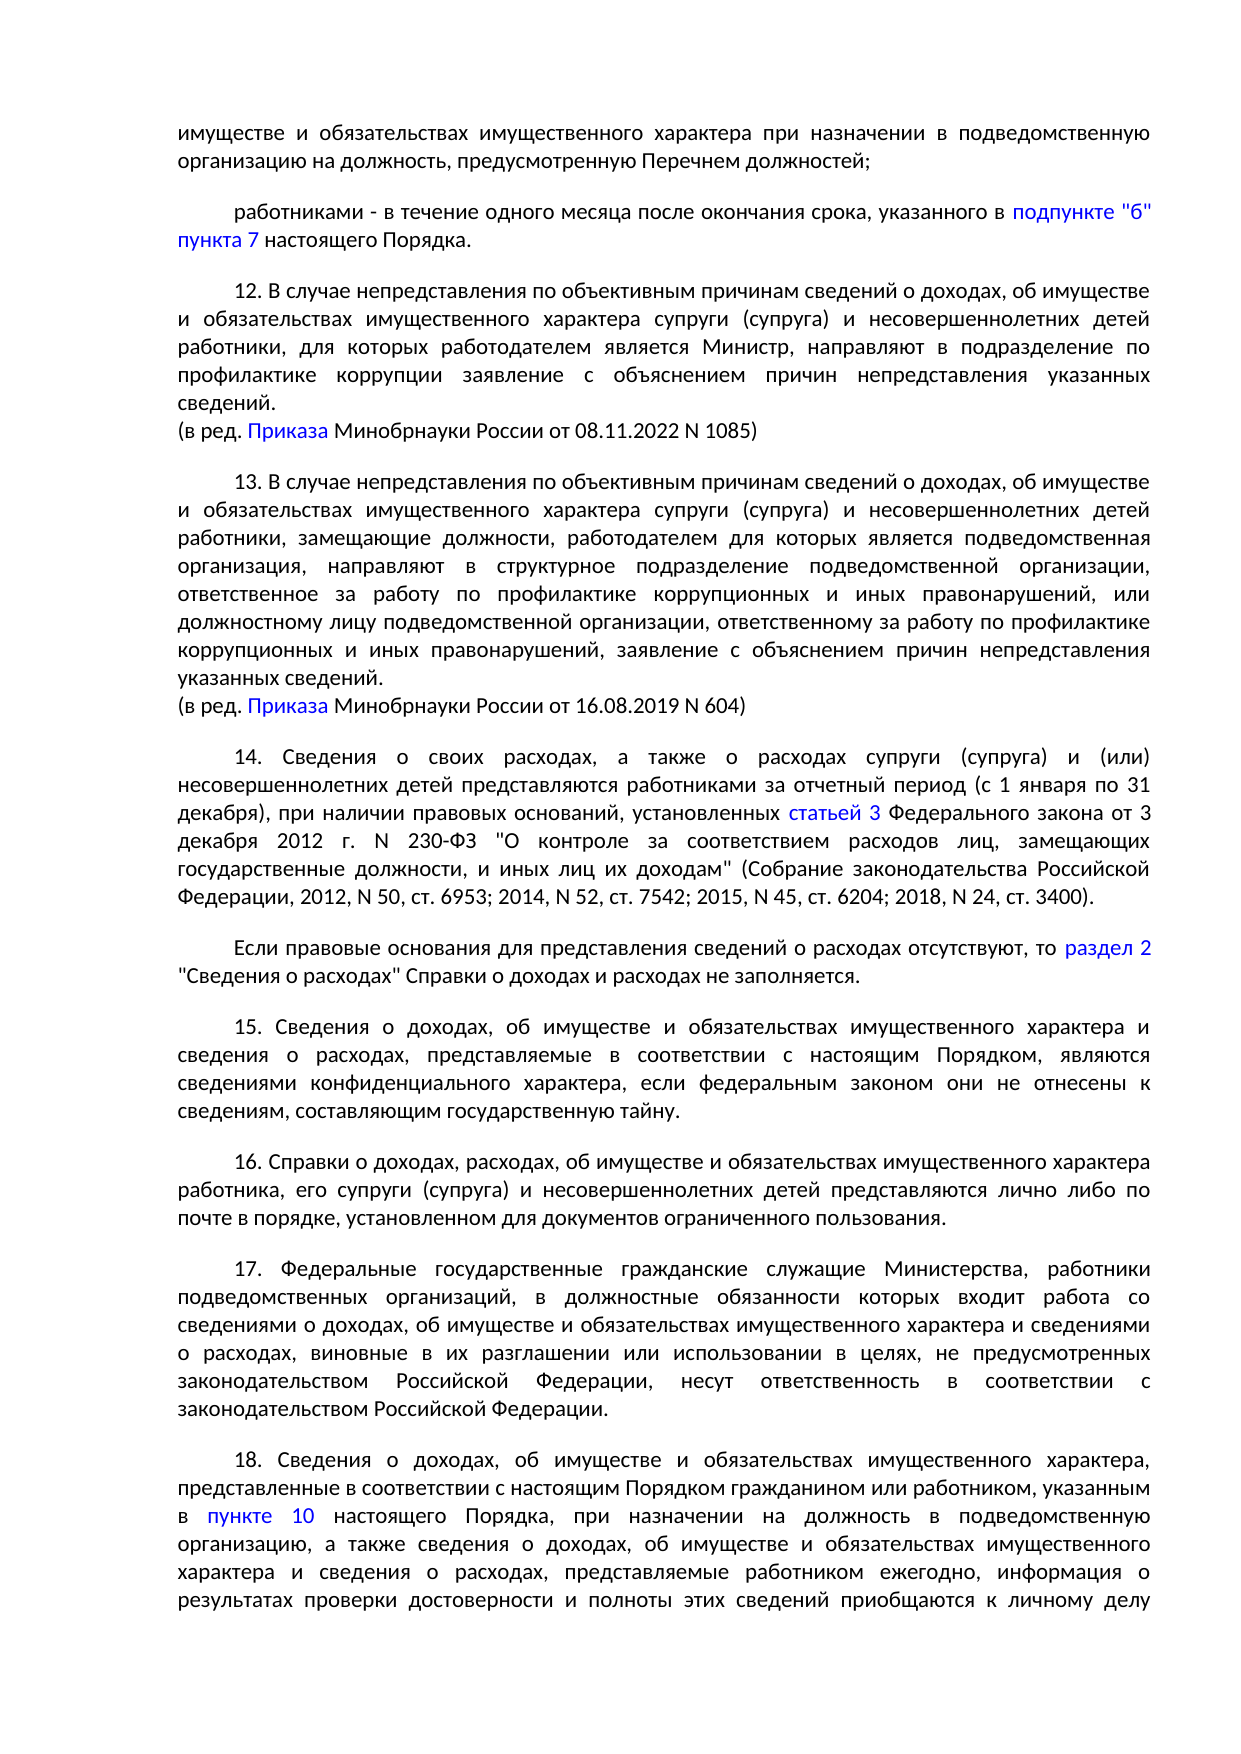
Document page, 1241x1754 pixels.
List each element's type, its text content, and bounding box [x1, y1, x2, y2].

text 14. Сведения о своих расходах, а также о расходах супруги (супруга) и (или) несовершеннолетних детей представляются работниками за отчетный период (с 1 января по 31 декабря), при наличии правовых оснований, установленных статьей 3 Федерального закона от 3 декабря 2012 г. N 230-ФЗ "О контроле за соответствием расходов лиц, замещающих государственные должности, и иных лиц их доходам" (Собрание законодательства Российской Федерации, 2012, N 50, ст. 6953; 2014, N 52, ст. 7542; 2015, N 45, ст. 6204; 2018, N 24, ст. 3400). [177, 742, 1152, 910]
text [177, 118, 1152, 174]
text работниками - в течение одного месяца после окончания срока, указанного в подпункте "б" пункта 7 настоящего Порядка. [177, 197, 1152, 253]
text 12. В случае непредставления по объективным причинам сведений о доходах, об имуществе и обязательствах имущественного характера супруги (супруга) и несовершеннолетних детей работники, для которых работодателем является Министр, направляют в подразделение по профилактике коррупции заявление с объяснением причин непредставления указанных сведений. [177, 276, 1152, 416]
text 13. В случае непредставления по объективным причинам сведений о доходах, об имуществе и обязательствах имущественного характера супруги (супруга) и несовершеннолетних детей работники, замещающие должности, работодателем для которых является подведомственная организация, направляют в структурное подразделение подведомственной организации, ответственное за работу по профилактике коррупционных и иных правонарушений, или должностному лицу подведомственной организации, ответственному за работу по профилактике коррупционных и иных правонарушений, заявление с объяснением причин непредставления указанных сведений. [177, 467, 1152, 691]
text (в ред. Приказа Минобрнауки России от 16.08.2019 N 604) [177, 691, 1152, 719]
text (в ред. Приказа Минобрнауки России от 08.11.2022 N 1085) [177, 416, 1152, 444]
text Если правовые основания для представления сведений о расходах отсутствуют, то раздел 2 "Сведения о расходах" Справки о доходах и расходах не заполняется. [177, 933, 1152, 989]
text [177, 1445, 1152, 1613]
text 17. Федеральные государственные гражданские служащие Министерства, работники подведомственных организаций, в должностные обязанности которых входит работа со сведениями о доходах, об имуществе и обязательствах имущественного характера и сведениями о расходах, виновные в их разглашении или использовании в целях, не предусмотренных законодательством Российской Федерации, несут ответственность в соответствии с законодательством Российской Федерации. [177, 1254, 1152, 1422]
text 15. Сведения о доходах, об имуществе и обязательствах имущественного характера и сведения о расходах, представляемые в соответствии с настоящим Порядком, являются сведениями конфиденциального характера, если федеральным законом они не отнесены к сведениям, составляющим государственную тайну. [177, 1012, 1152, 1124]
text 16. Справки о доходах, расходах, об имуществе и обязательствах имущественного характера работника, его супруги (супруга) и несовершеннолетних детей представляются лично либо по почте в порядке, установленном для документов ограниченного пользования. [177, 1147, 1152, 1231]
